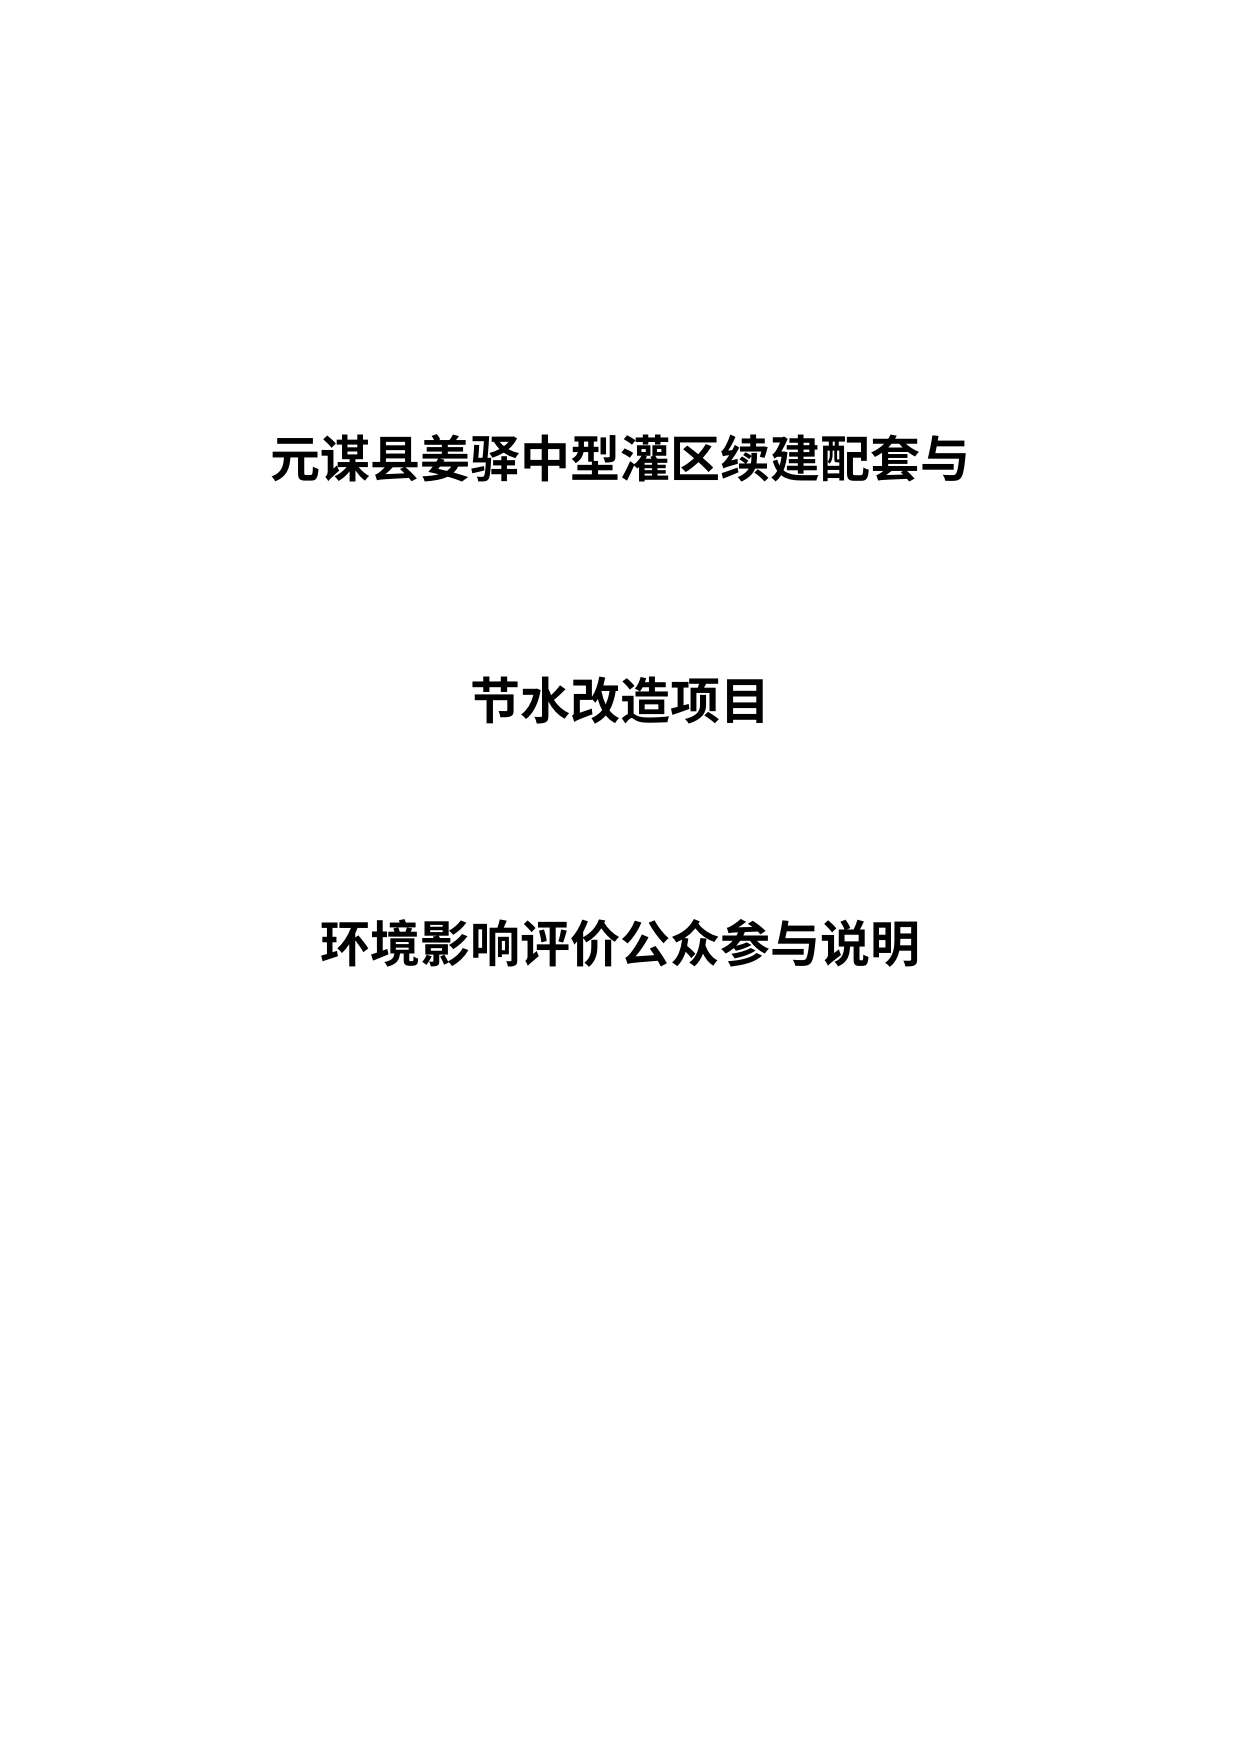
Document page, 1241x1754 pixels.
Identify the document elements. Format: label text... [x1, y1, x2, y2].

text 节水改造项目 [187, 649, 1053, 747]
text 环境影响评价公众参与说明 [187, 892, 1053, 989]
text 元谋县姜驿中型灌区续建配套与 [187, 407, 1053, 504]
